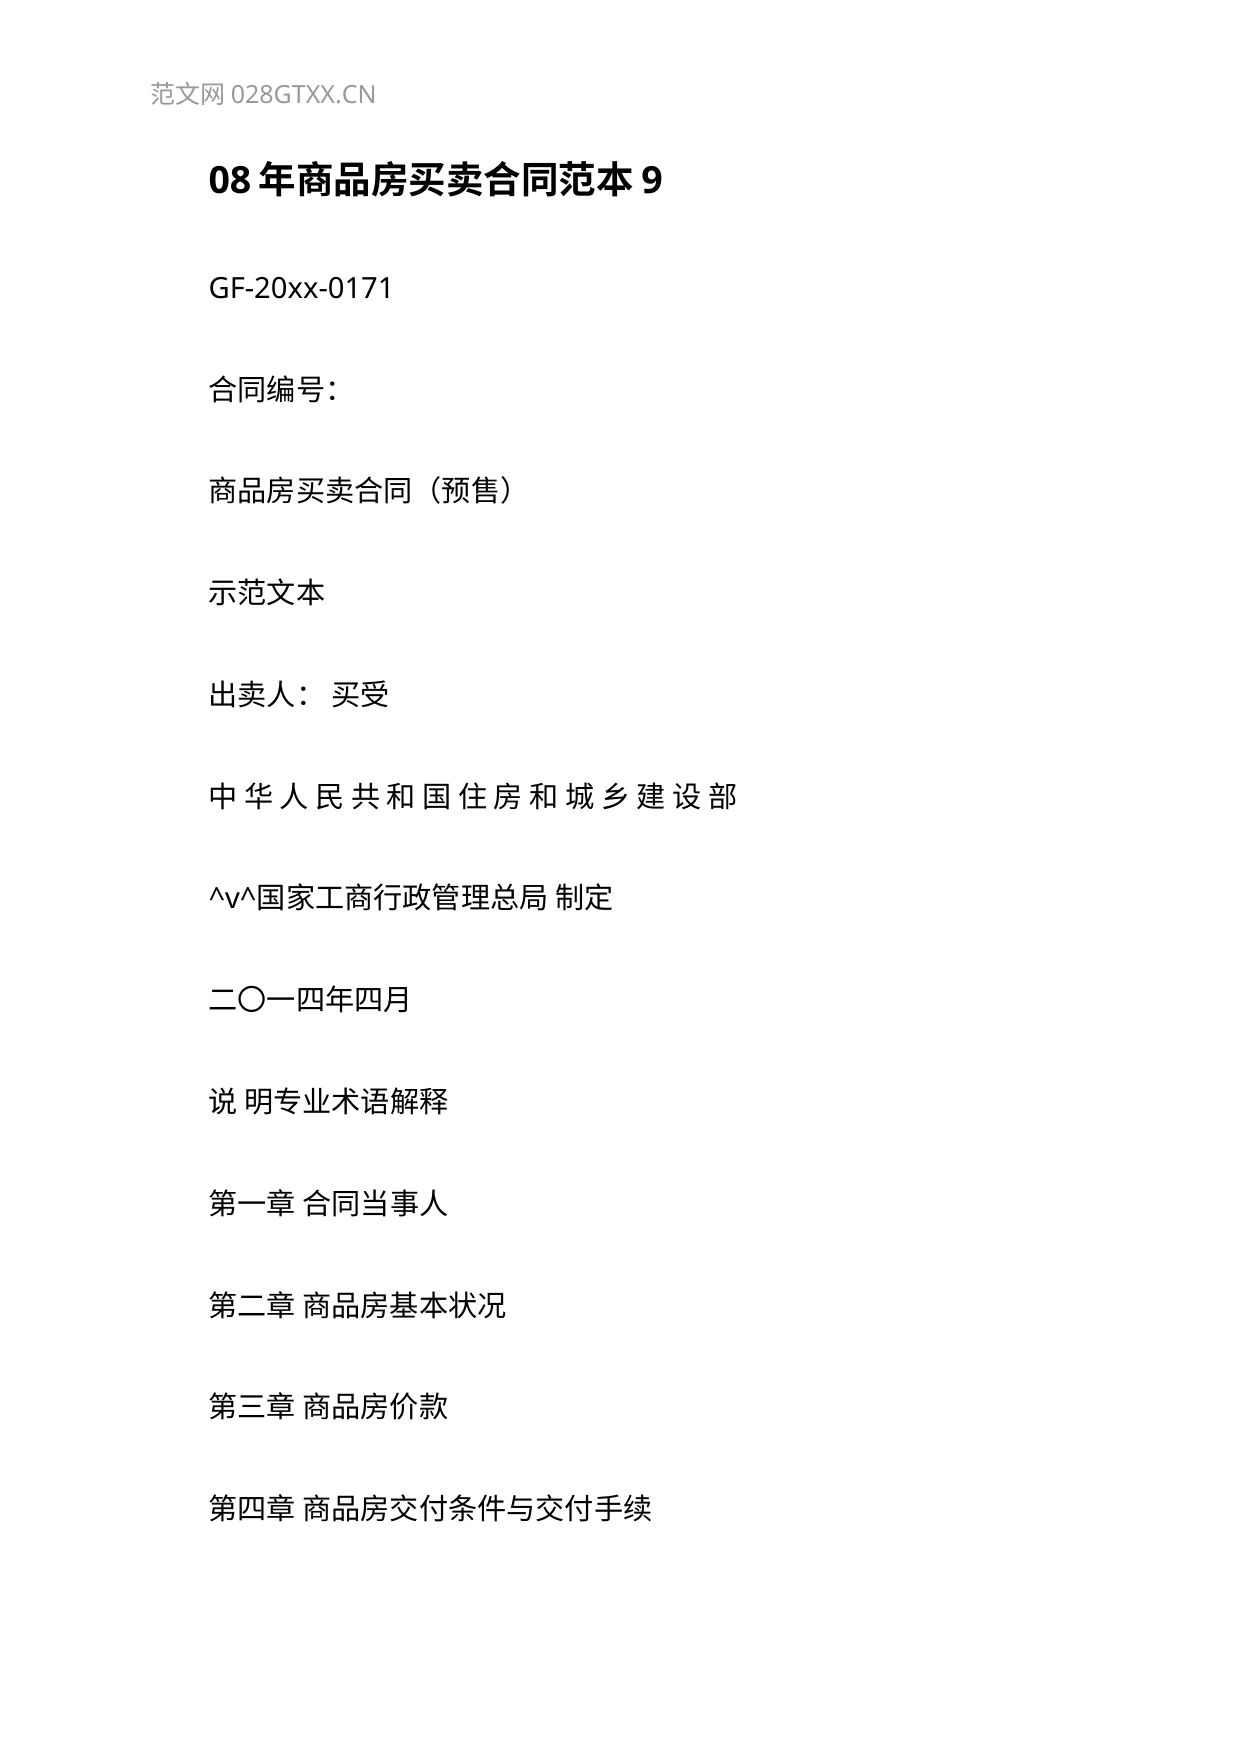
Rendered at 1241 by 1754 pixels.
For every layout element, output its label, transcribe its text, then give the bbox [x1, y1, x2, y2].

text 第一章 合同当事人 [150, 1180, 1090, 1223]
text 合同编号： [150, 366, 1090, 408]
text 商品房买卖合同（预售） [150, 468, 1090, 510]
text 出卖人： 买受 [150, 671, 1090, 714]
text 说 明专业术语解释 [150, 1079, 1090, 1121]
text 二〇一四年四月 [150, 977, 1090, 1019]
text GF-20xx-0171 [150, 268, 1090, 307]
text 第二章 商品房基本状况 [150, 1282, 1090, 1324]
text 08年商品房买卖合同范本9 [150, 150, 1090, 204]
text 示范文本 [150, 569, 1090, 612]
text 第四章 商品房交付条件与交付手续 [150, 1486, 1090, 1528]
text 中 华 人 民 共 和 国 住 房 和 城 乡 建 设 部 [150, 773, 1090, 815]
text 第三章 商品房价款 [150, 1384, 1090, 1426]
text ^v^国家工商行政管理总局 制定 [150, 875, 1090, 917]
